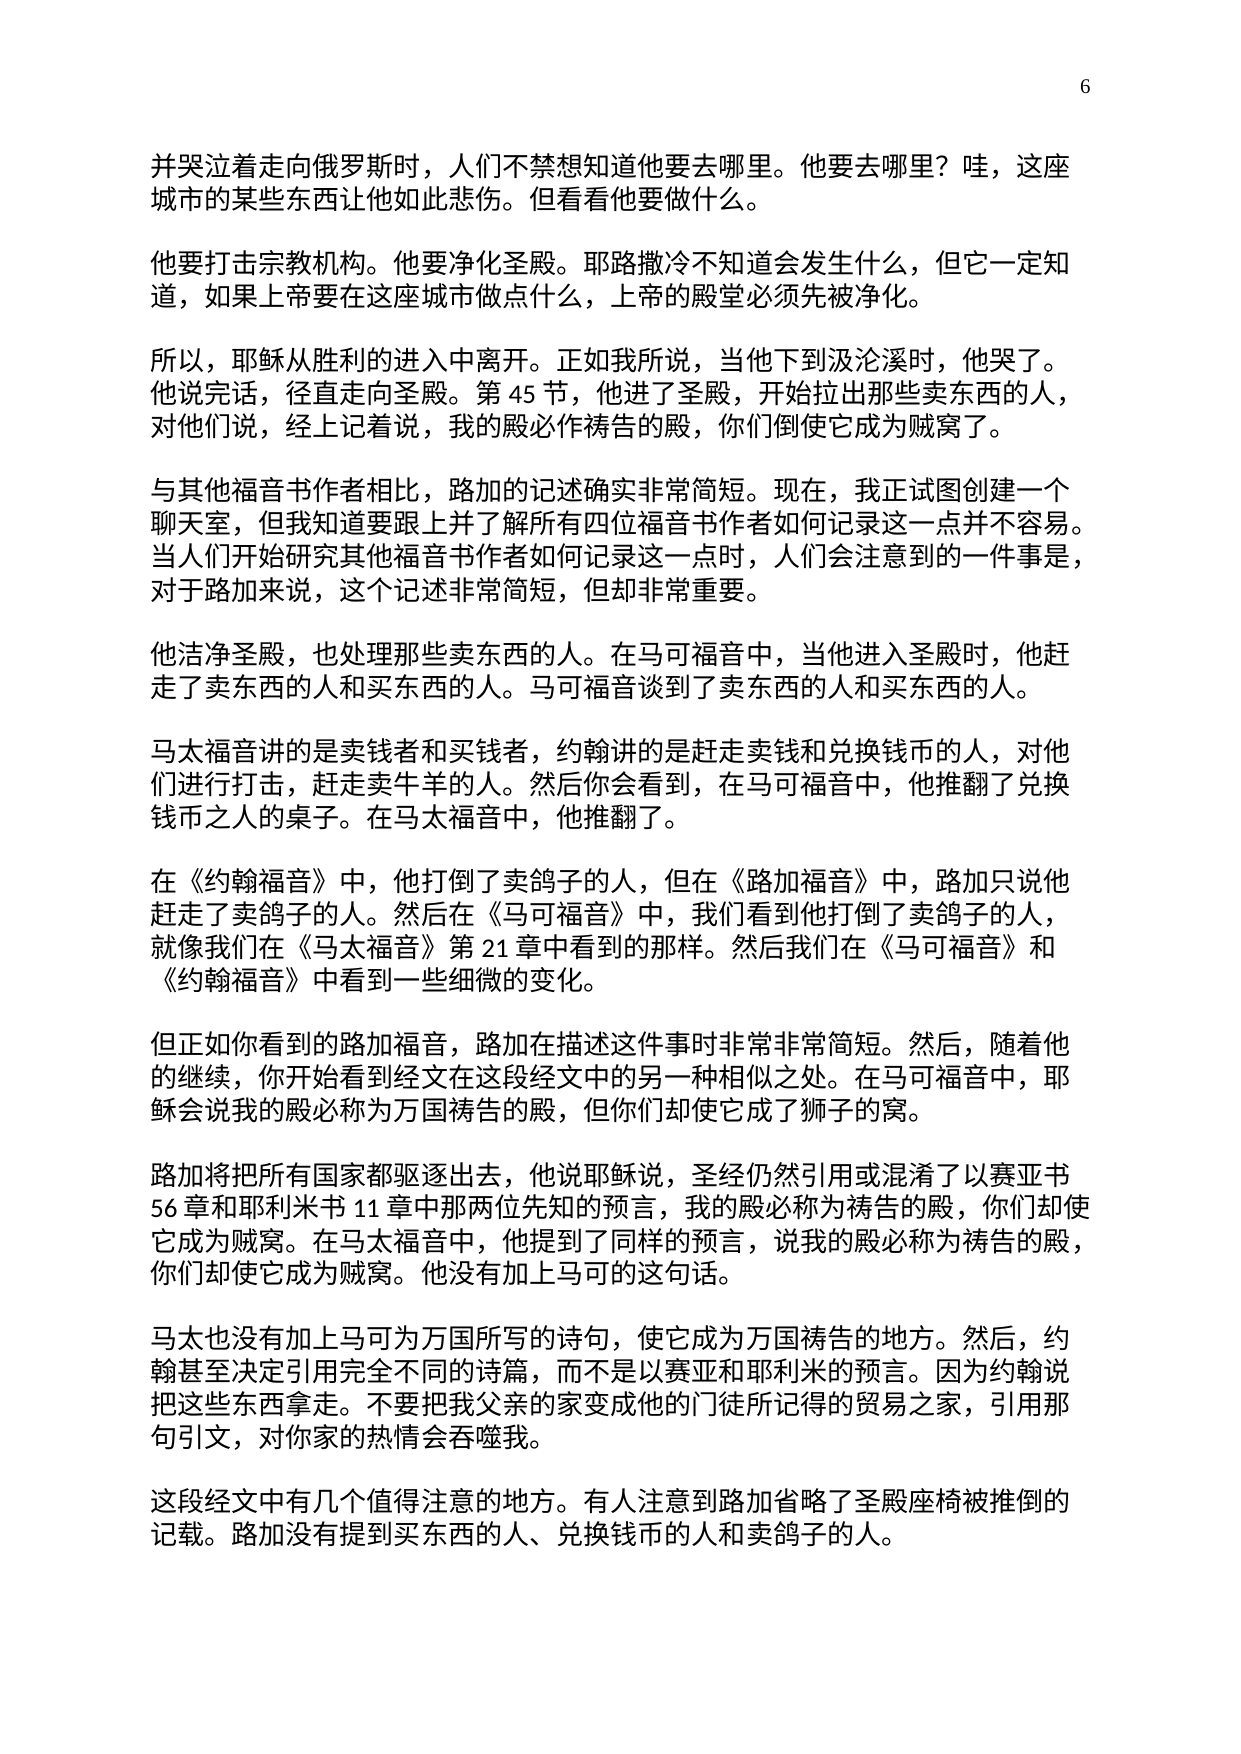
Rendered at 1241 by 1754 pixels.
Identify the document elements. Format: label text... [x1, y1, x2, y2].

text 他要打击宗教机构。他要净化圣殿。耶路撒冷不知道会发生什么，但它一定知道，如果上帝要在这座城市做点什么，上帝的殿堂必须先被净化。 [150, 247, 1090, 313]
text 马太福音讲的是卖钱者和买钱者，约翰讲的是赶走卖钱和兑换钱币的人，对他们进行打击，赶走卖牛羊的人。然后你会看到，在马可福音中，他推翻了兑换钱币之人的桌子。在马太福音中，他推翻了。 [150, 735, 1090, 834]
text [150, 150, 1090, 216]
text 与其他福音书作者相比，路加的记述确实非常简短。现在，我正试图创建一个聊天室，但我知道要跟上并了解所有四位福音书作者如何记录这一点并不容易。当人们开始研究其他福音书作者如何记录这一点时，人们会注意到的一件事是，对于路加来说，这个记述非常简短，但却非常重要。 [150, 474, 1090, 607]
text 他洁净圣殿，也处理那些卖东西的人。在马可福音中，当他进入圣殿时，他赶走了卖东西的人和买东西的人。马可福音谈到了卖东西的人和买东西的人。 [150, 638, 1090, 704]
text 马太也没有加上马可为万国所写的诗句，使它成为万国祷告的地方。然后，约翰甚至决定引用完全不同的诗篇，而不是以赛亚和耶利米的预言。因为约翰说把这些东西拿走。不要把我父亲的家变成他的门徒所记得的贸易之家，引用那句引文，对你家的热情会吞噬我。 [150, 1322, 1090, 1454]
text 所以，耶稣从胜利的进入中离开。正如我所说，当他下到汲沦溪时，他哭了。他说完话，径直走向圣殿。第 45 节，他进了圣殿，开始拉出那些卖东西的人，对他们说，经上记着说，我的殿必作祷告的殿，你们倒使它成为贼窝了。 [150, 344, 1090, 443]
text 在《约翰福音》中，他打倒了卖鸽子的人，但在《路加福音》中，路加只说他赶走了卖鸽子的人。然后在《马可福音》中，我们看到他打倒了卖鸽子的人，就像我们在《马太福音》第 21 章中看到的那样。然后我们在《马可福音》和《约翰福音》中看到一些细微的变化。 [150, 865, 1090, 997]
text 这段经文中有几个值得注意的地方。有人注意到路加省略了圣殿座椅被推倒的记载。路加没有提到买东西的人、兑换钱币的人和卖鸽子的人。 [150, 1485, 1090, 1551]
text 但正如你看到的路加福音，路加在描述这件事时非常非常简短。然后，随着他的继续，你开始看到经文在这段经文中的另一种相似之处。在马可福音中，耶稣会说我的殿必称为万国祷告的殿，但你们却使它成了狮子的窝。 [150, 1028, 1090, 1127]
text 路加将把所有国家都驱逐出去，他说耶稣说，圣经仍然引用或混淆了以赛亚书 56 章和耶利米书 11 章中那两位先知的预言，我的殿必称为祷告的殿，你们却使它成为贼窝。在马太福音中，他提到了同样的预言，说我的殿必称为祷告的殿，你们却使它成为贼窝。他没有加上马可的这句话。 [150, 1159, 1090, 1291]
